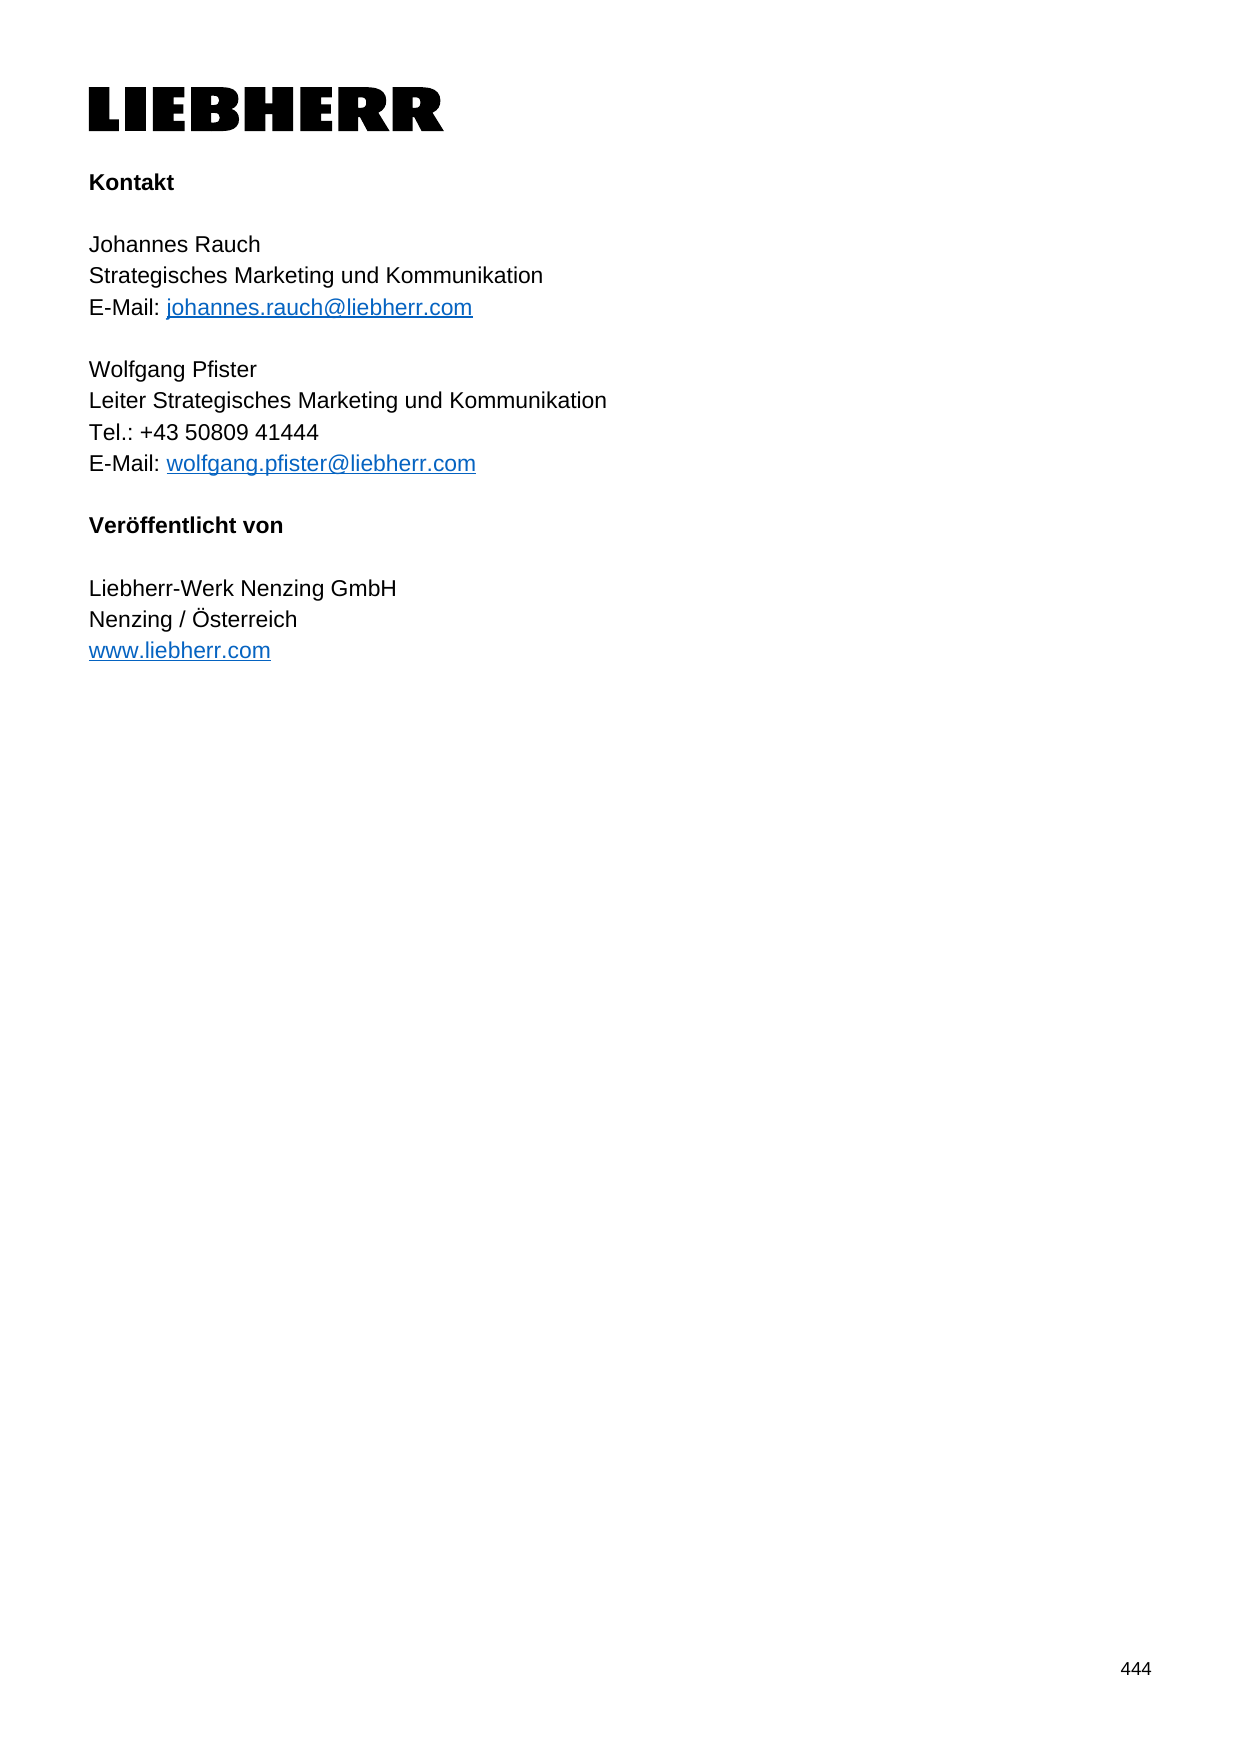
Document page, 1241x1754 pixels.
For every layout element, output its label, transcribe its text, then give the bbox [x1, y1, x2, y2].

text Johannes Rauch Strategisches Marketing und Kommunikation E-Mail: johannes.rauch@liebherr.com [89, 228, 1152, 321]
text Liebherr-Werk Nenzing GmbH Nenzing / Österreich www.liebherr.com [89, 571, 1152, 665]
text Veröffentlicht von [89, 509, 1152, 540]
text Wolfgang Pfister Leiter Strategisches Marketing und Kommunikation Tel.: +43 50809 41444 E-Mail: wolfgang.pfister@liebherr.com [89, 353, 1152, 478]
text Kontakt [89, 165, 1152, 196]
